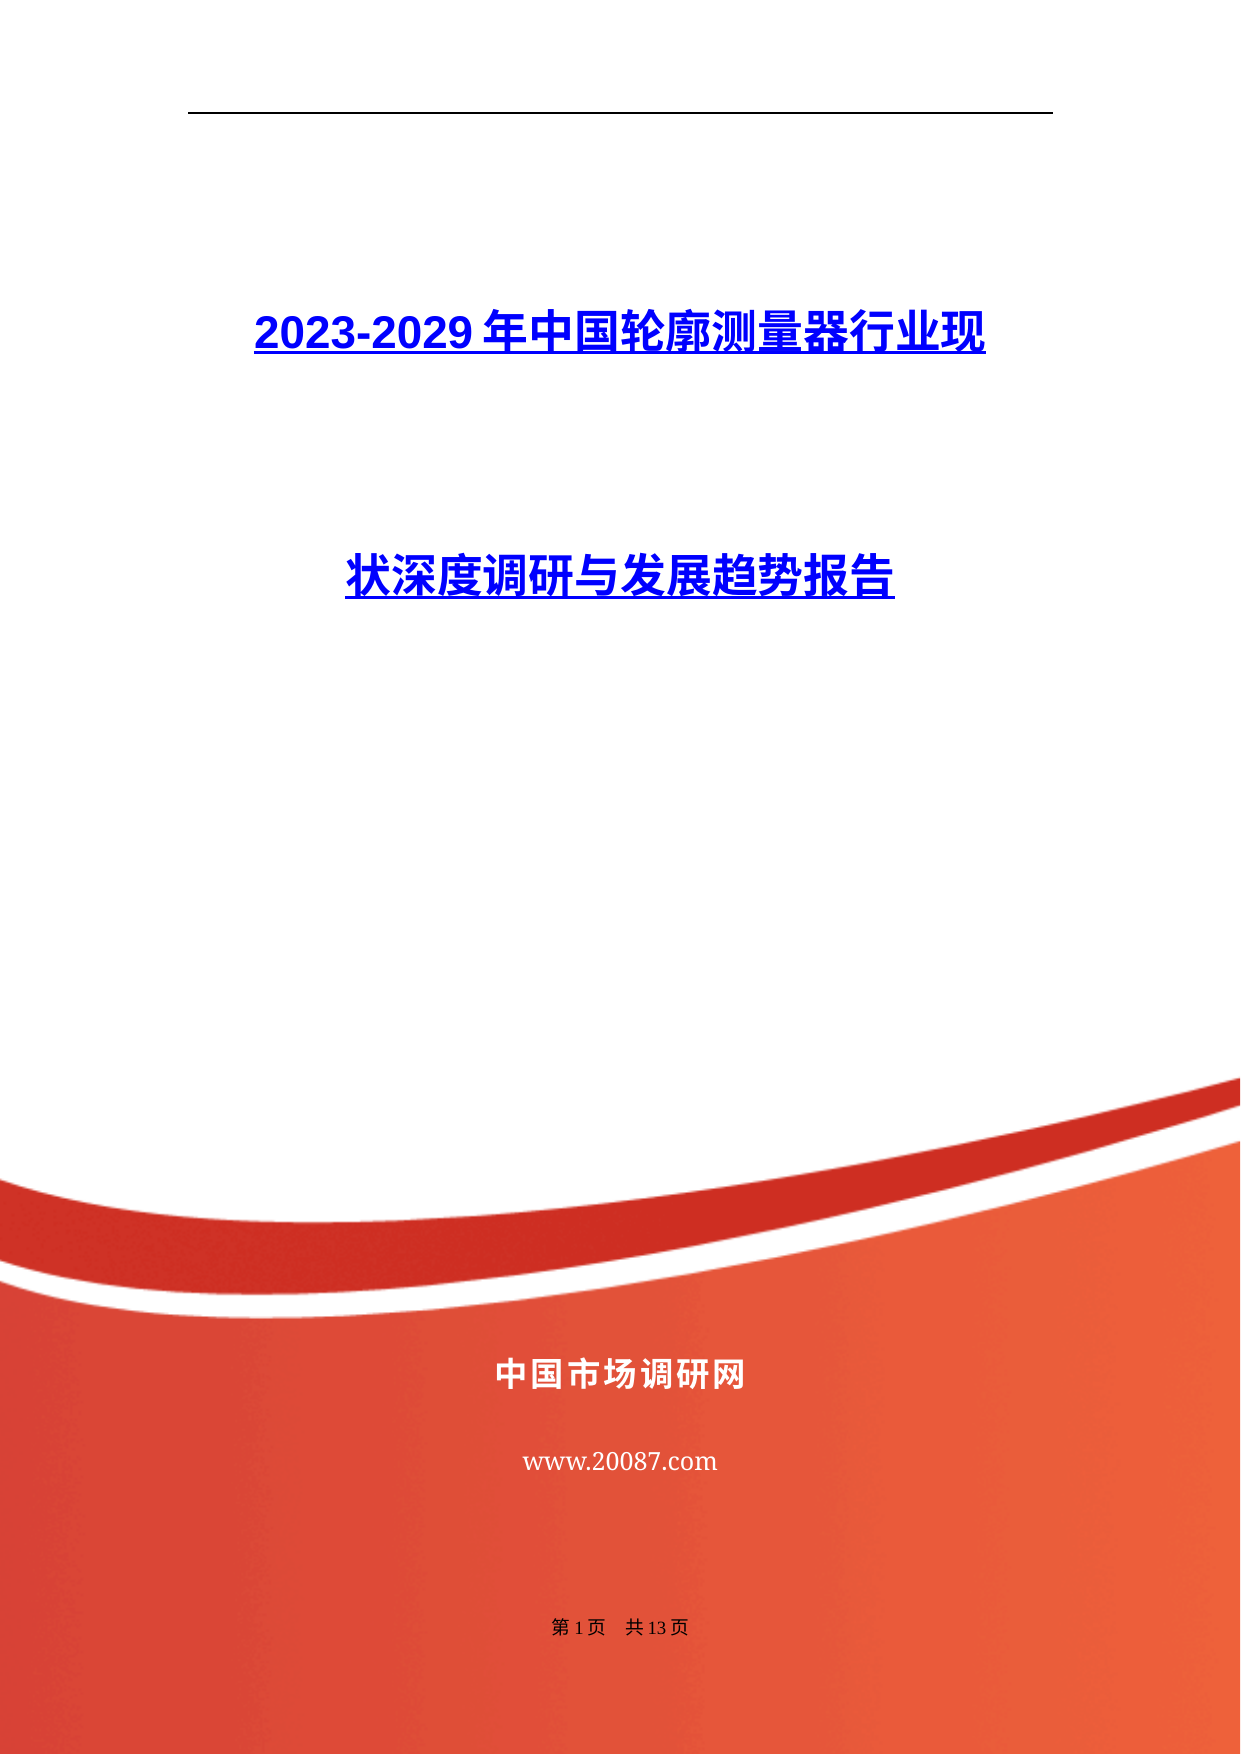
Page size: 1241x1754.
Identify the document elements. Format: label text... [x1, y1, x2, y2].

text www.20087.com [187, 1428, 1053, 1493]
subtitle 中国市场调研网 [187, 1339, 1053, 1404]
table_header 2023-2029年中国轮廓测量器行业现状深度调研与发展趋势报告 [188, 207, 1053, 773]
picture [0, 1006, 1241, 1754]
